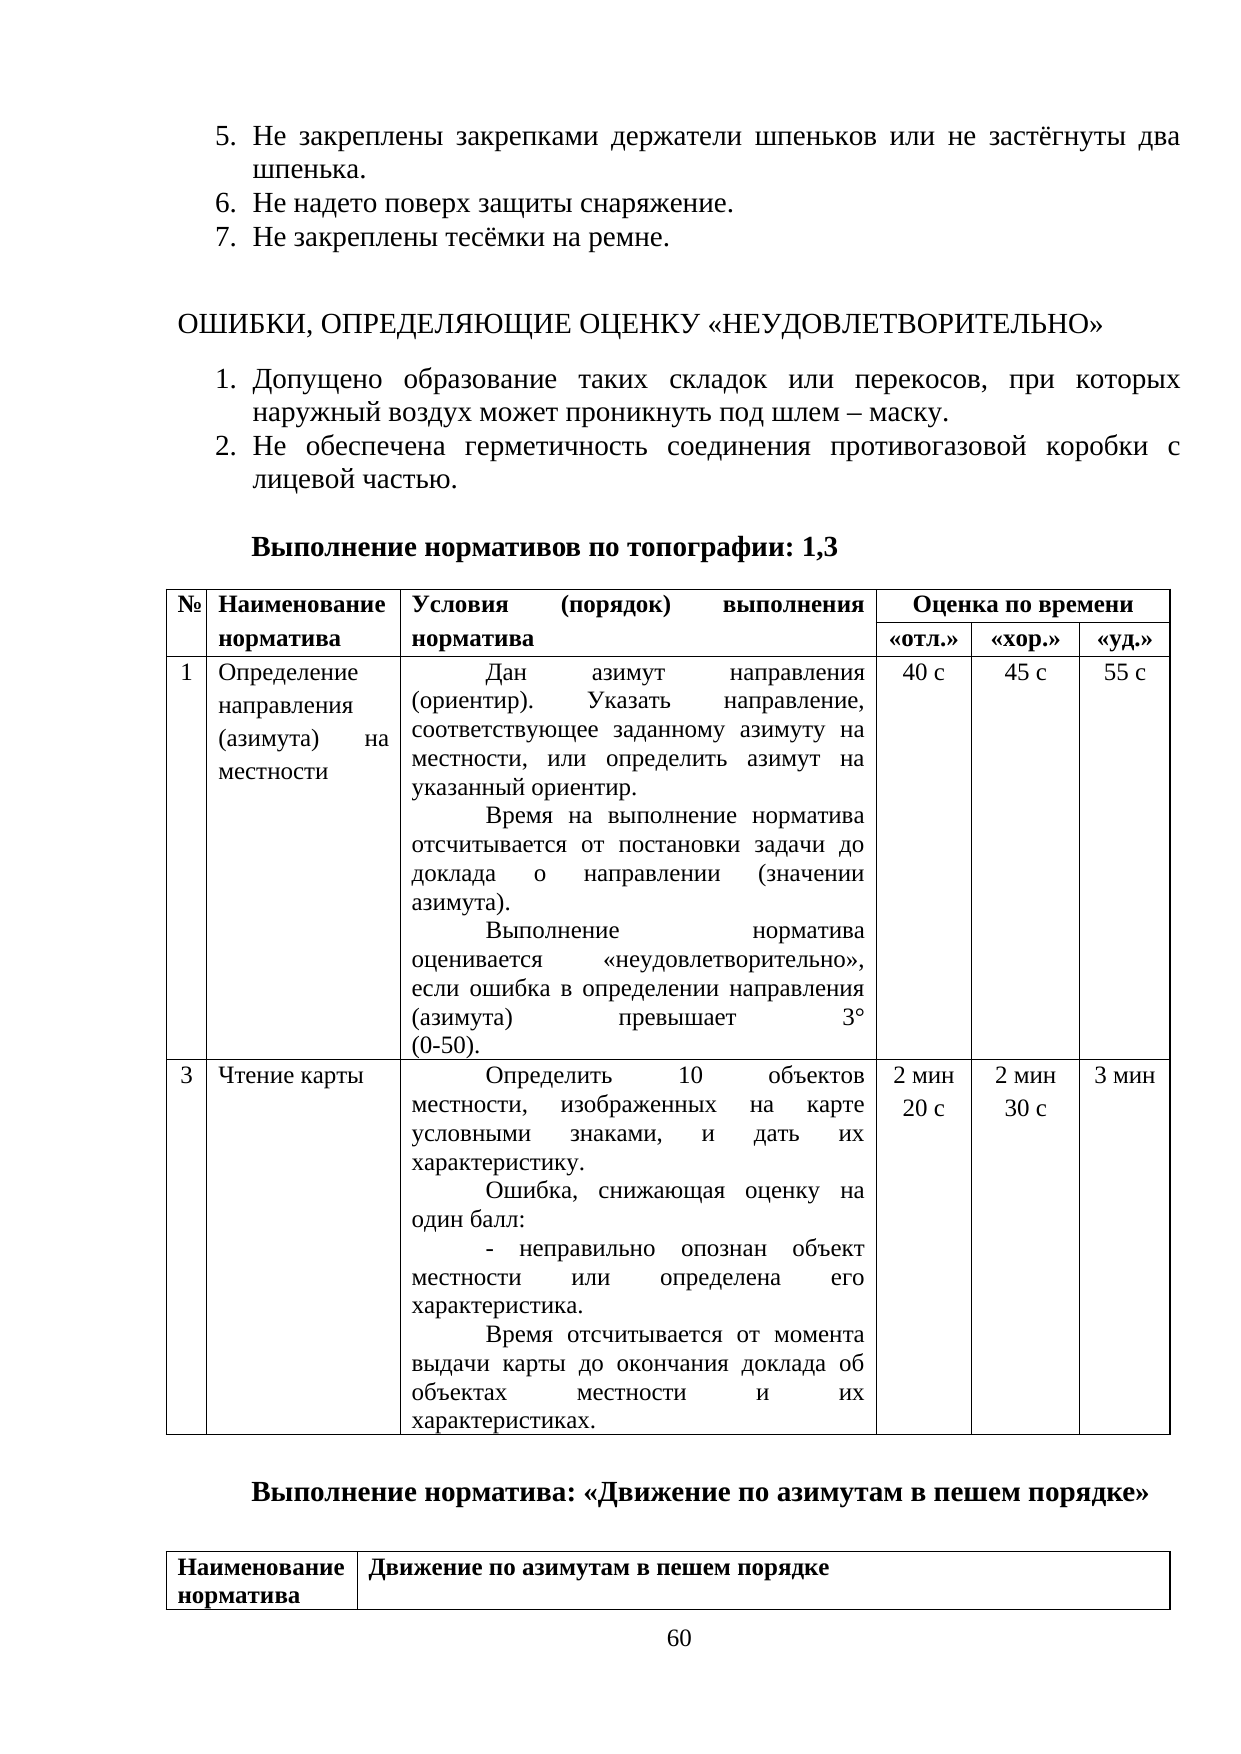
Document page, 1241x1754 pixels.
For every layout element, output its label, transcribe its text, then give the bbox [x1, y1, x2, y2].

table_header Движение по азимутам в пешем порядке [358, 1552, 1169, 1609]
text Выполнение нормативов по топографии: 1,3 [177, 529, 1181, 562]
text ОШИБКИ, ОПРЕДЕЛЯЮЩИЕ ОЦЕНКУ «НЕУДОВЛЕТВОРИТЕЛЬНО» [177, 307, 1181, 340]
list Не надето поверх защиты снаряжение. [215, 185, 1181, 219]
table_cell 3 мин [1080, 1060, 1169, 1434]
table_cell 55 с [1080, 657, 1169, 1059]
table_header Наименование норматива [167, 1552, 357, 1609]
table_cell «уд.» [1080, 623, 1169, 656]
table_cell «хор.» [972, 623, 1079, 656]
table_cell Определить 10 объектов местности, изображенных на карте условными знаками, и дать их характеристику. Ошибка, снижающая оценку на один балл: - неправильно опознан объект местности или определена его характеристика. Время отсчитывается от момента выдачи карты до окончания доклада об объектах местности и их характеристиках. [401, 1060, 876, 1434]
table_cell Дан азимут направления (ориентир). Указать направление, соответствующее заданному азимуту на местности, или определить азимут на указанный ориентир. Время на выполнение норматива отсчитывается от постановки задачи до доклада о направлении (значении азимута). Выполнение норматива оценивается «неудовлетворительно», если ошибка в определении направления (азимута) превышает 3° (0-50). [401, 657, 876, 1059]
text Выполнение норматива: «Движение по азимутам в пешем порядке» [177, 1474, 1181, 1507]
table_cell Определение направления (азимута) на местности [207, 657, 400, 1059]
table_cell Чтение карты [207, 1060, 400, 1434]
list Не закреплены закрепками держатели шпеньков или не застёгнуты два шпенька. [215, 118, 1181, 185]
list Допущено образование таких складок или перекосов, при которых наружный воздух может проникнуть под шлем – маску. [215, 361, 1181, 428]
table_header № [167, 590, 206, 656]
table_cell 2 мин 30 с [972, 1060, 1079, 1434]
table_cell «отл.» [877, 623, 971, 656]
table_cell 40 с [877, 657, 971, 1059]
list Не обеспечена герметичность соединения противогазовой коробки с лицевой частью. [215, 428, 1181, 495]
table_cell 2 мин 20 с [877, 1060, 971, 1434]
table_header Условия (порядок) выполнения норматива [401, 590, 876, 656]
table_cell 3 [167, 1060, 206, 1434]
list Не закреплены тесёмки на ремне. [215, 219, 1181, 252]
table_header Оценка по времени [877, 590, 1169, 622]
table_cell 45 с [972, 657, 1079, 1059]
table_header Наименование норматива [207, 590, 400, 656]
table_cell 1 [167, 657, 206, 1059]
